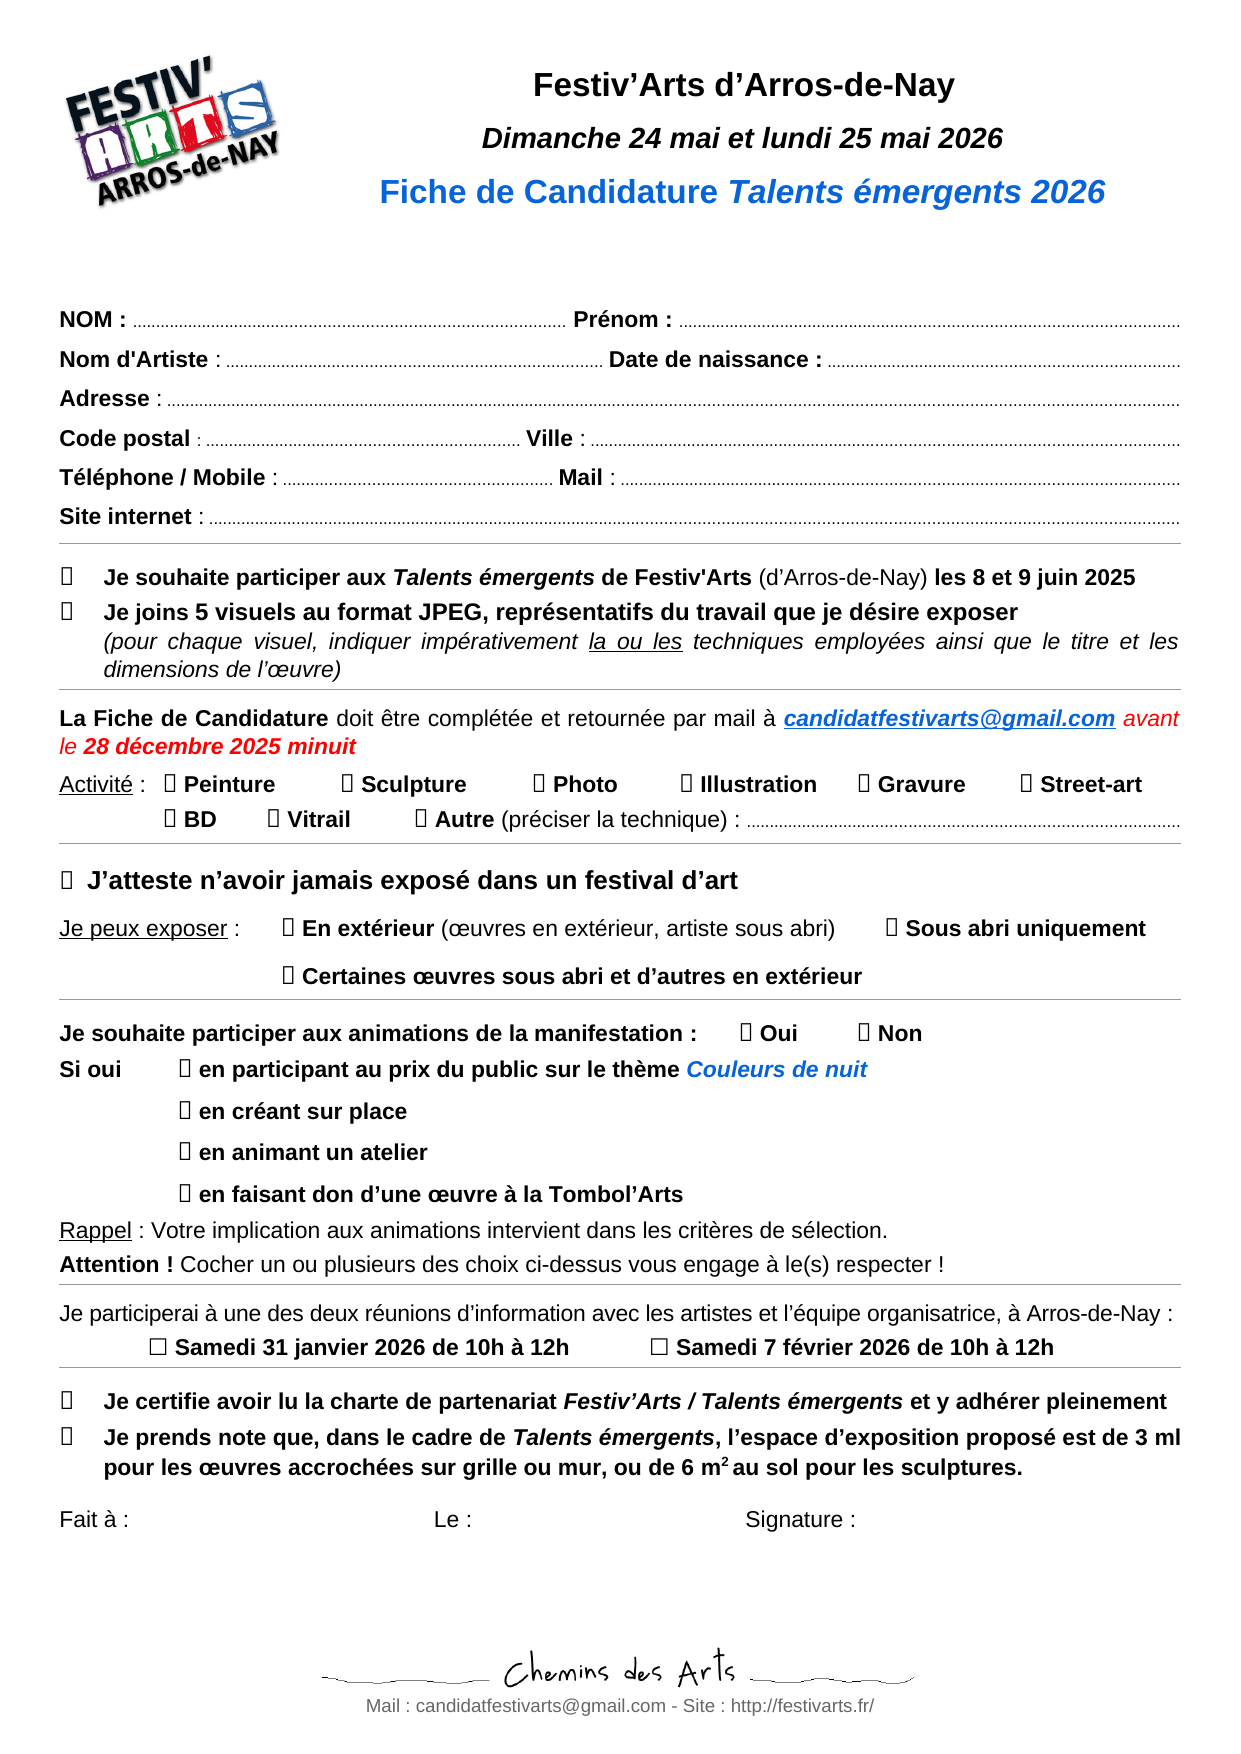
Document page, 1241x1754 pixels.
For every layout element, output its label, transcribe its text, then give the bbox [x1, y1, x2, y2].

text Nom d'Artiste : Date de naissance : [59, 346, 1181, 372]
text La Fiche de Candidature doit être complétée et retournée par mail à candidatfestivarts@gmail.com avant le 28 décembre 2025 minuit [59, 690, 1181, 751]
text  en faisant don d’une œuvre à la Tombol’Arts [59, 1176, 1181, 1210]
text Site internet : [59, 503, 1181, 529]
text  BD  Vitrail  Autre (préciser la technique) : [59, 801, 1181, 835]
text Si oui  en participant au prix du public sur le thème Couleurs de nuit [59, 1051, 1181, 1085]
text  Je certifie avoir lu la charte de partenariat Festiv’Arts / Talents émergents et y adhérer pleinement [59, 1368, 1181, 1417]
text  Je joins 5 visuels au format JPEG, représentatifs du travail que je désire exposer [59, 593, 1181, 627]
text ☐ Samedi 31 janvier 2026 de 10h à 12h ☐ Samedi 7 février 2026 de 10h à 12h [59, 1333, 1181, 1360]
text Je peux exposer :  En extérieur (œuvres en extérieur, artiste sous abri)  Sous abri uniquement [59, 894, 1181, 944]
text  en animant un atelier [59, 1134, 1181, 1168]
text Je souhaite participer aux animations de la manifestation :  Oui  Non [59, 1000, 1181, 1049]
text Dimanche 24 mai et lundi 25 mai 2026 [288, 121, 1181, 155]
text Téléphone / Mobile : Mail : [59, 464, 1181, 490]
text  Certaines œuvres sous abri et d’autres en extérieur [59, 958, 1181, 992]
text Fait à : Le : Signature : [59, 1506, 1181, 1533]
text Fiche de Candidature Talents émergents 2026 [288, 172, 1181, 211]
text Attention ! Cocher un ou plusieurs des choix ci-dessus vous engage à le(s) respecter ! [59, 1251, 1181, 1277]
picture [58, 47, 288, 214]
text  J’atteste n’avoir jamais exposé dans un festival d’art [59, 844, 1181, 894]
text Je participerai à une des deux réunions d’information avec les artistes et l’équipe organisatrice, à Arros-de-Nay : [59, 1285, 1181, 1326]
text  en créant sur place [59, 1092, 1181, 1126]
picture [304, 1645, 936, 1693]
text Activité :  Peinture  Sculpture  Photo  Illustration  Gravure  Street-art [59, 751, 1181, 800]
text  Je souhaite participer aux Talents émergents de Festiv'Arts (d’Arros-de-Nay) les 8 et 9 juin 2025 [59, 544, 1181, 592]
text Festiv’Arts d’Arros-de-Nay [288, 65, 1181, 103]
text Adresse : [59, 385, 1181, 411]
text  Je prends note que, dans le cadre de Talents émergents, l’espace d’exposition proposé est de 3 ml pour les œuvres accrochées sur grille ou mur, ou de 6 m2 au sol pour les sculptures. [59, 1418, 1181, 1480]
text (pour chaque visuel, indiquer impérativement la ou les techniques employées ainsi que le titre et les dimensions de l’œuvre) [103, 628, 1181, 682]
text Rappel : Votre implication aux animations intervient dans les critères de sélection. [59, 1217, 1181, 1244]
text Code postal : Ville : [59, 424, 1181, 451]
text NOM : Prénom : [59, 306, 1181, 333]
